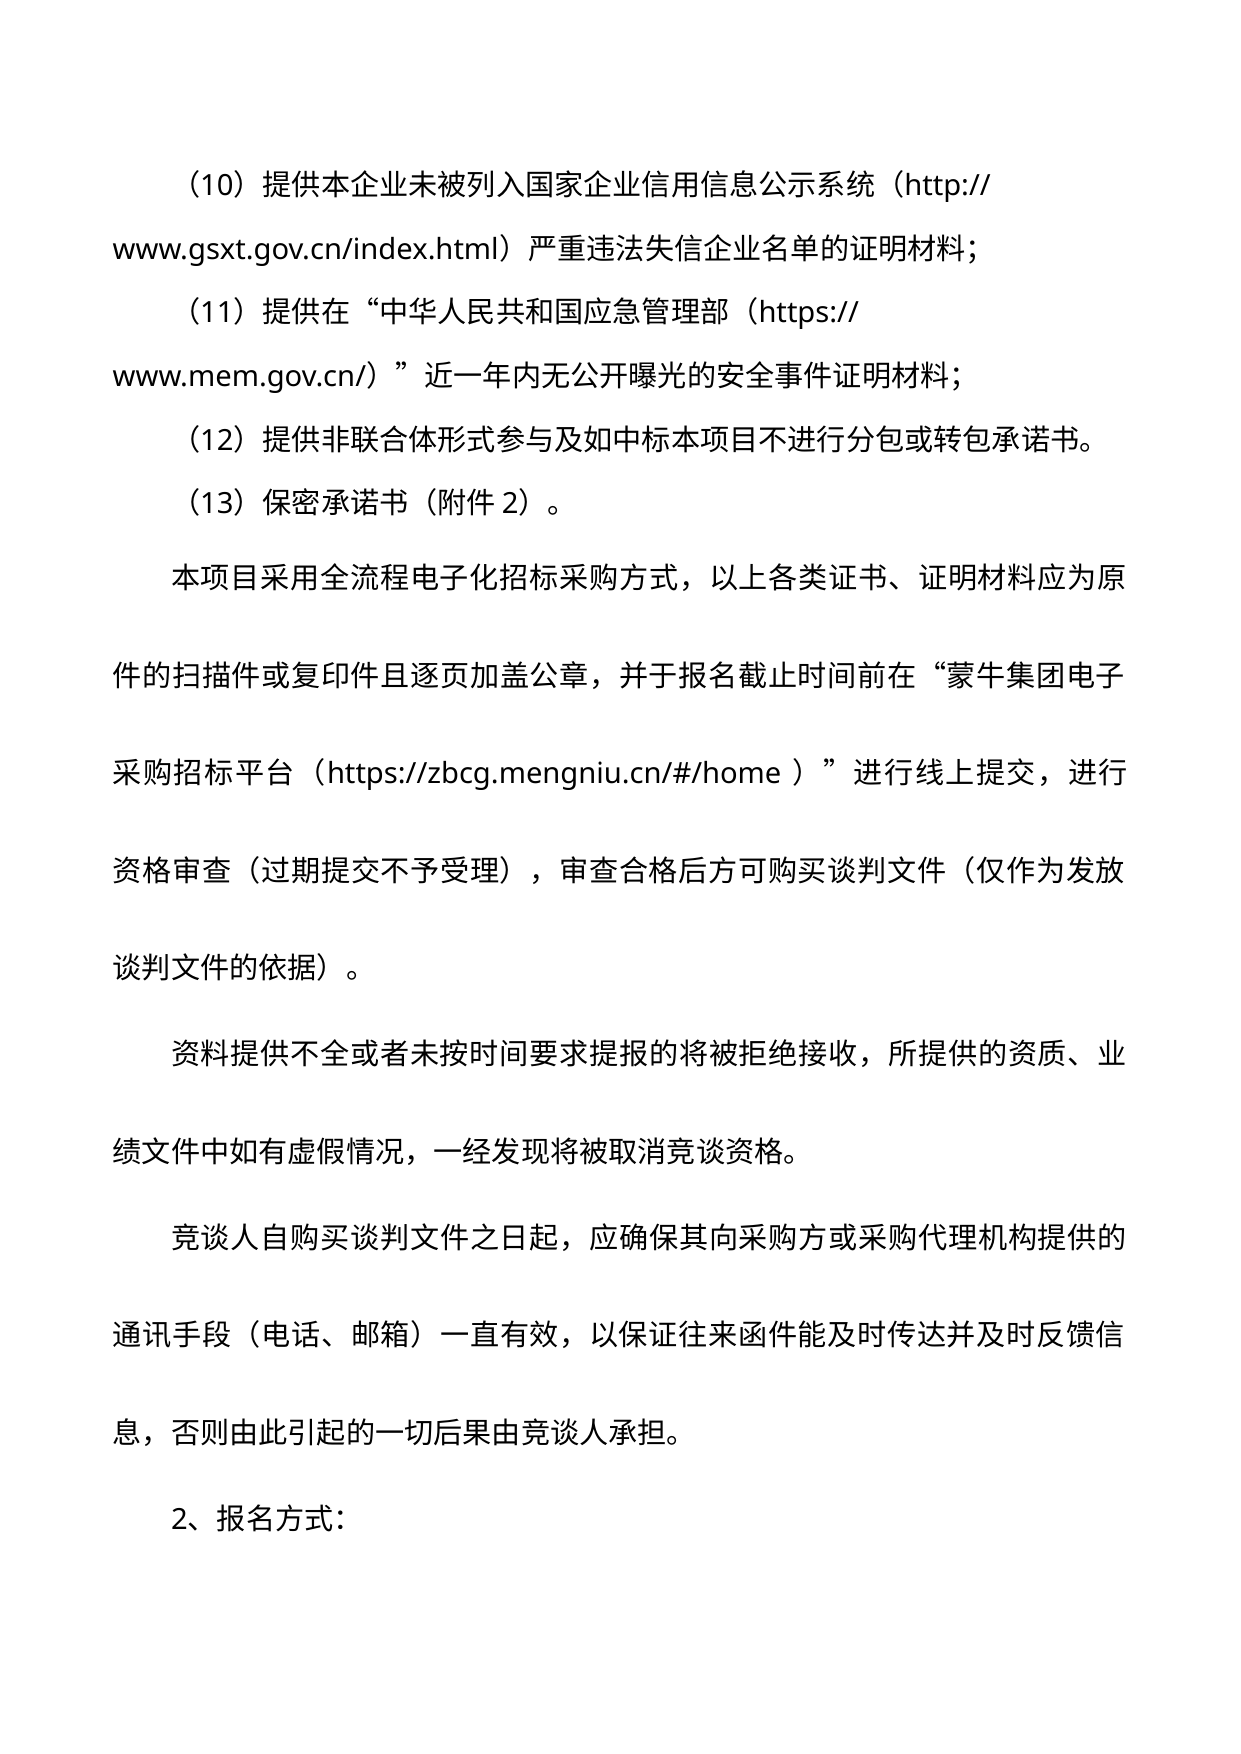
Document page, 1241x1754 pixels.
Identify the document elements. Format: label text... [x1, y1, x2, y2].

text 本项目采用全流程电子化招标采购方式，以上各类证书、证明材料应为原件的扫描件或复印件且逐页加盖公章，并于报名截止时间前在“蒙牛集团电子采购招标平台（https://zbcg.mengniu.cn/#/home ）”进行线上提交，进行资格审查（过期提交不予受理），审查合格后方可购买谈判文件（仅作为发放谈判文件的依据）。 [112, 543, 1128, 998]
text 竞谈人自购买谈判文件之日起，应确保其向采购方或采购代理机构提供的通讯手段（电话、邮箱）一直有效，以保证往来函件能及时传达并及时反馈信息，否则由此引起的一切后果由竞谈人承担。 [112, 1203, 1128, 1463]
text （12）提供非联合体形式参与及如中标本项目不进行分包或转包承诺书。 [112, 416, 1128, 458]
text （11）提供在“中华人民共和国应急管理部（https://www.mem.gov.cn/）”近一年内无公开曝光的安全事件证明材料； [112, 289, 1128, 395]
text （10）提供本企业未被列入国家企业信用信息公示系统（http://www.gsxt.gov.cn/index.html）严重违法失信企业名单的证明材料； [112, 162, 1128, 268]
text 资料提供不全或者未按时间要求提报的将被拒绝接收，所提供的资质、业绩文件中如有虚假情况，一经发现将被取消竞谈资格。 [112, 1019, 1128, 1182]
text 2、报名方式： [112, 1484, 1128, 1549]
text （13）保密承诺书（附件2）。 [112, 480, 1128, 522]
